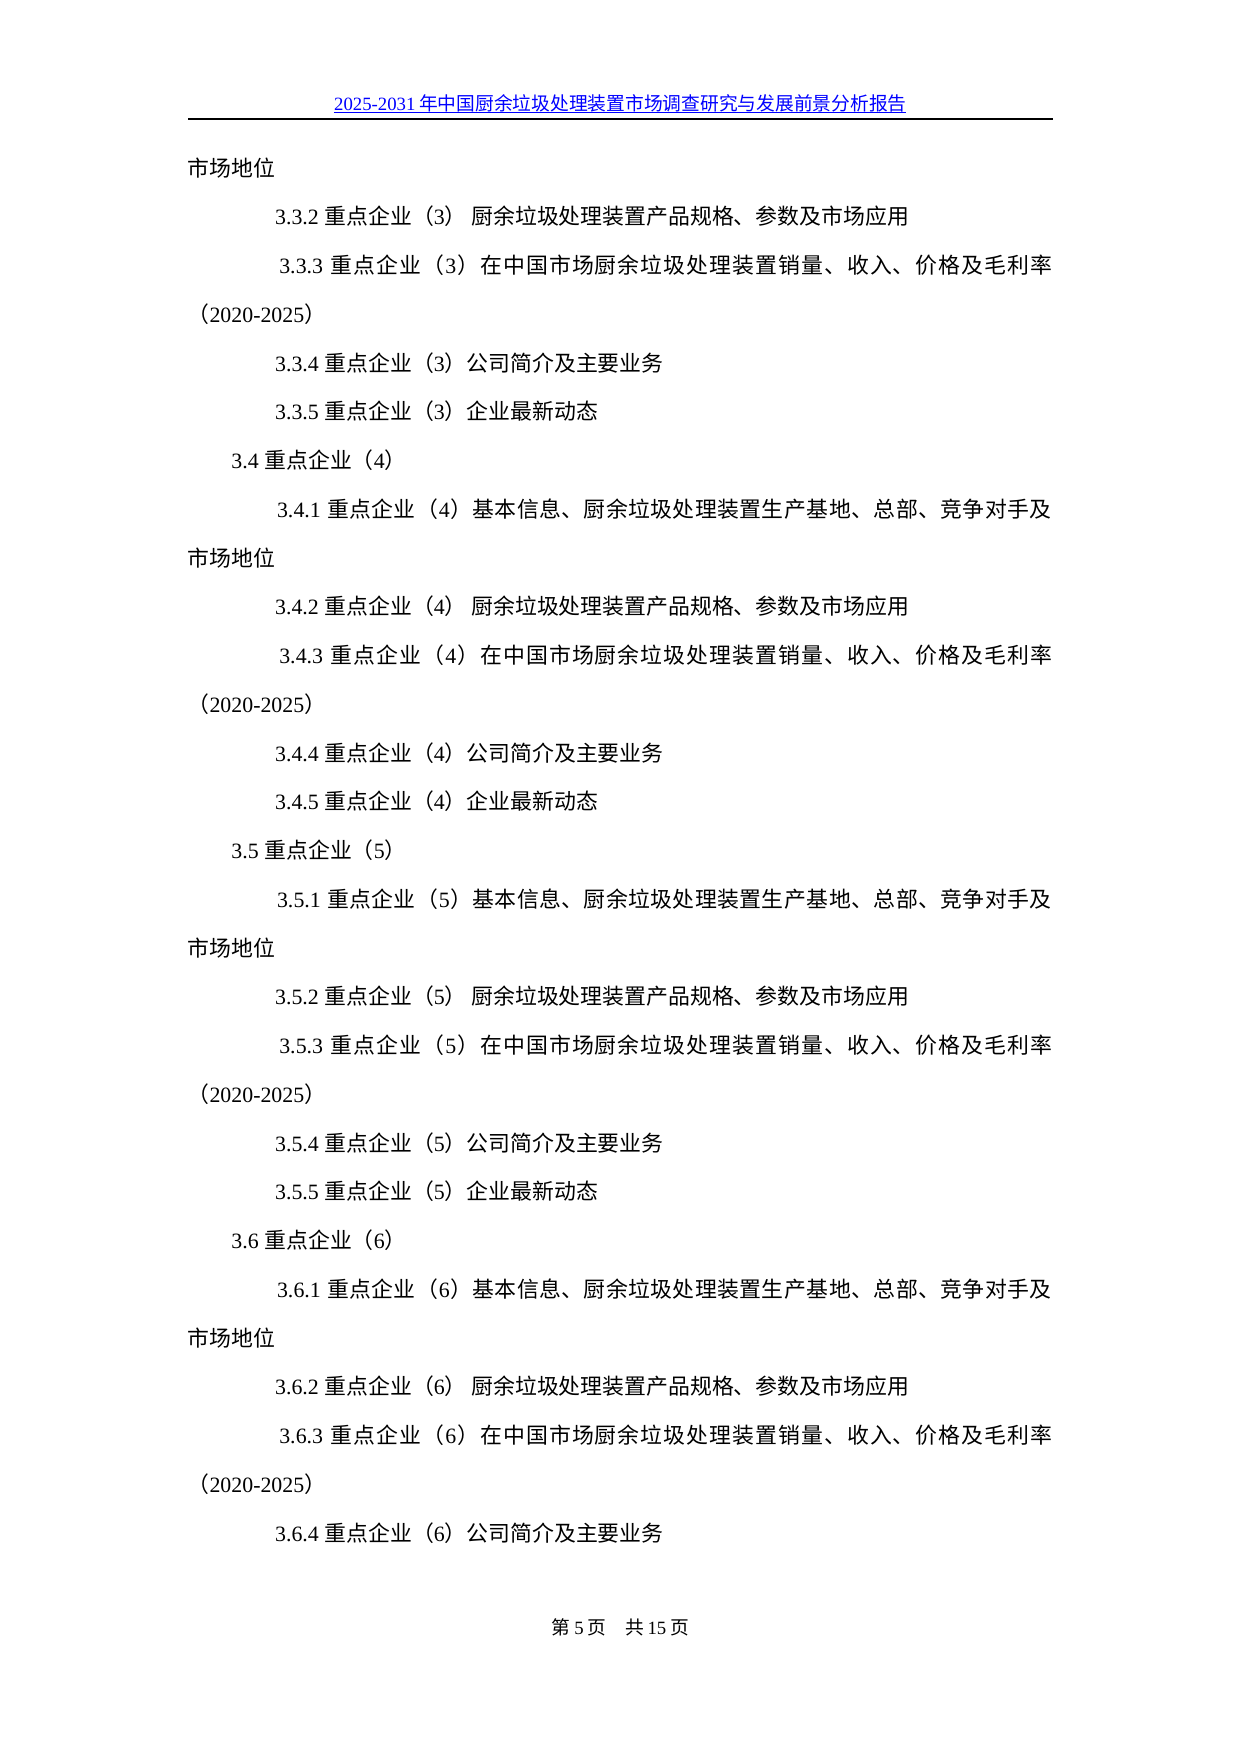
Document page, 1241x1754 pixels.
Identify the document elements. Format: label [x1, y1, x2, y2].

text [187, 150, 1053, 1548]
